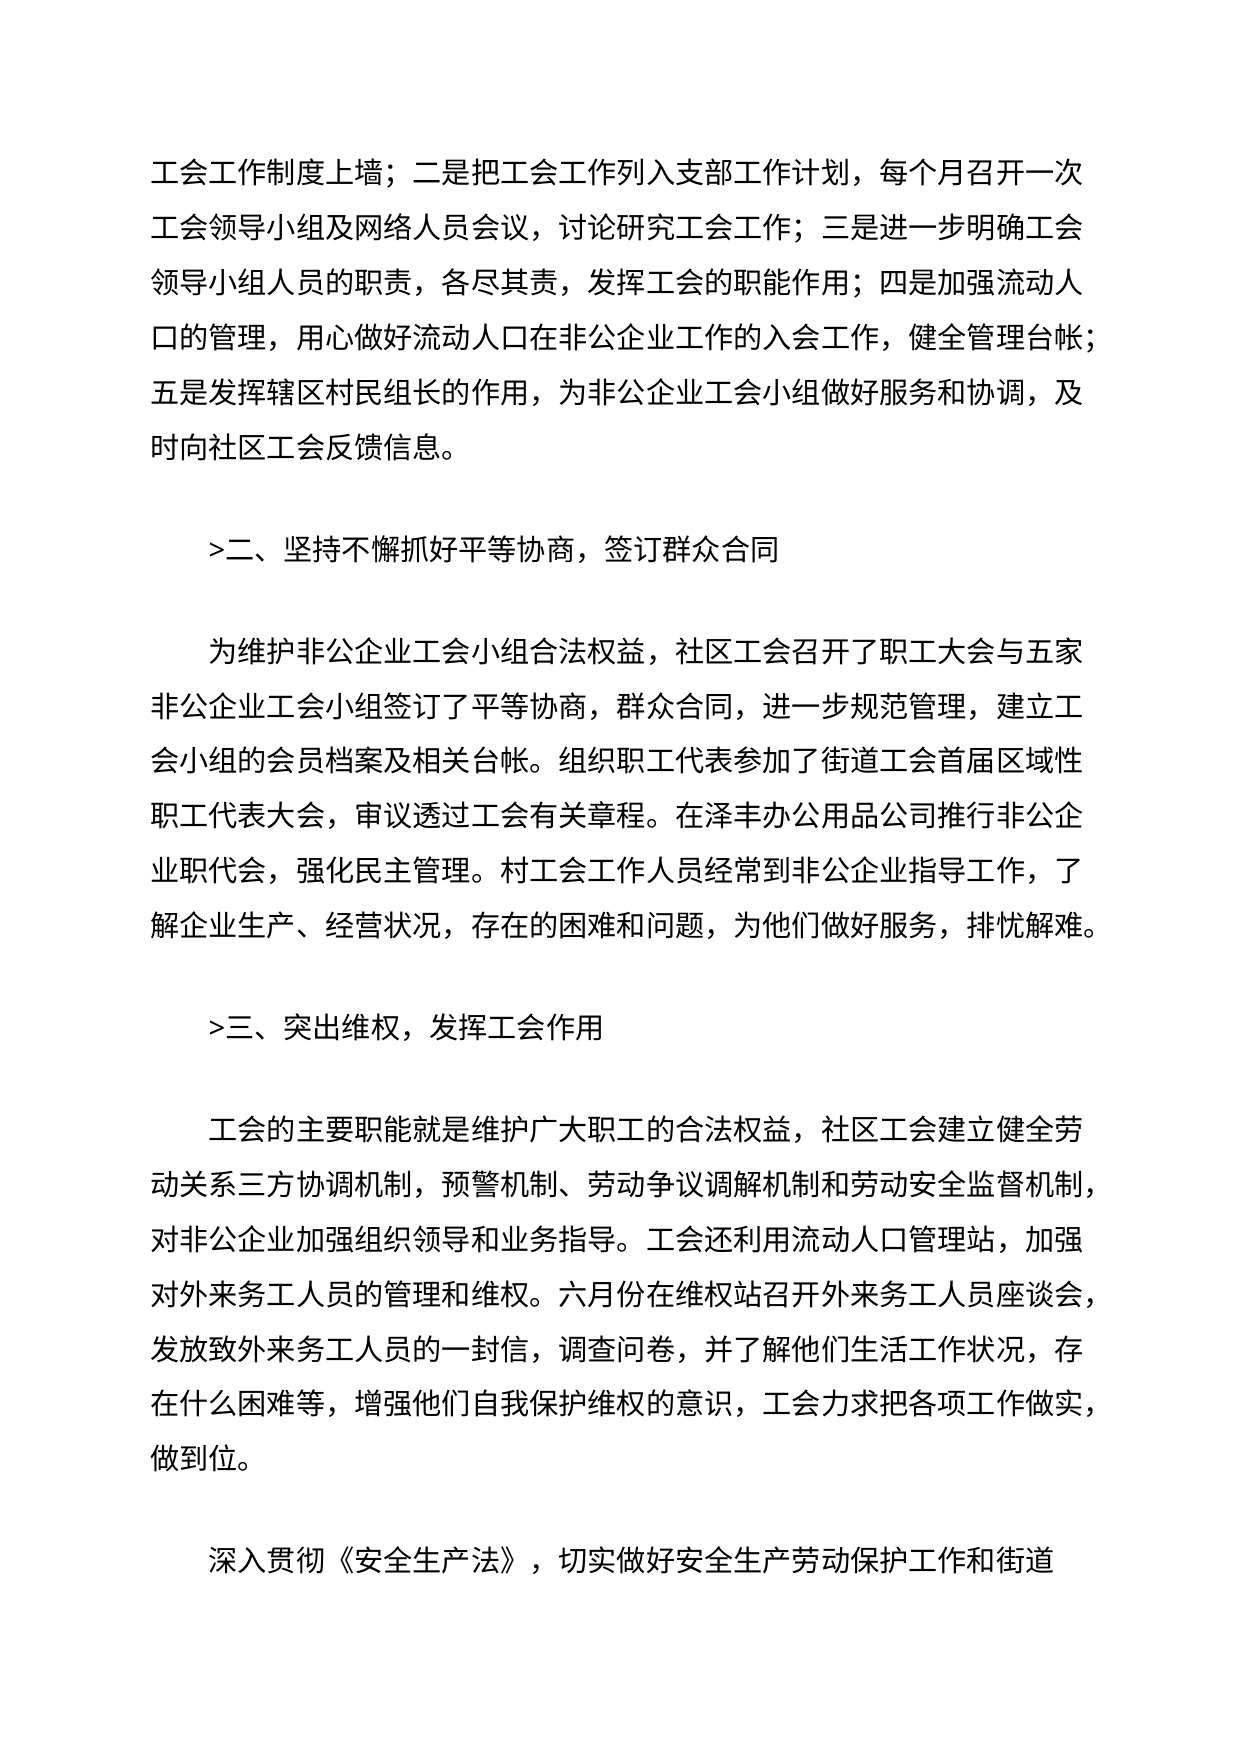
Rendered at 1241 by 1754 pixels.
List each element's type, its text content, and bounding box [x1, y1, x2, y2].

text 为维护非公企业工会小组合法权益，社区工会召开了职工大会与五家非公企业工会小组签订了平等协商，群众合同，进一步规范管理，建立工会小组的会员档案及相关台帐。组织职工代表参加了街道工会首届区域性职工代表大会，审议透过工会有关章程。在泽丰办公用品公司推行非公企业职代会，强化民主管理。村工会工作人员经常到非公企业指导工作，了解企业生产、经营状况，存在的困难和问题，为他们做好服务，排忧解难。 [150, 628, 1090, 945]
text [150, 150, 1090, 467]
text >二、坚持不懈抓好平等协商，签订群众合同 [150, 526, 1090, 569]
text >三、突出维权，发挥工会作用 [150, 1004, 1090, 1047]
text 工会的主要职能就是维护广大职工的合法权益，社区工会建立健全劳动关系三方协调机制，预警机制、劳动争议调解机制和劳动安全监督机制，对非公企业加强组织领导和业务指导。工会还利用流动人口管理站，加强对外来务工人员的管理和维权。六月份在维权站召开外来务工人员座谈会，发放致外来务工人员的一封信，调查问卷，并了解他们生活工作状况，存在什么困难等，增强他们自我保护维权的意识，工会力求把各项工作做实，做到位。 [150, 1106, 1090, 1478]
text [150, 1538, 1090, 1580]
